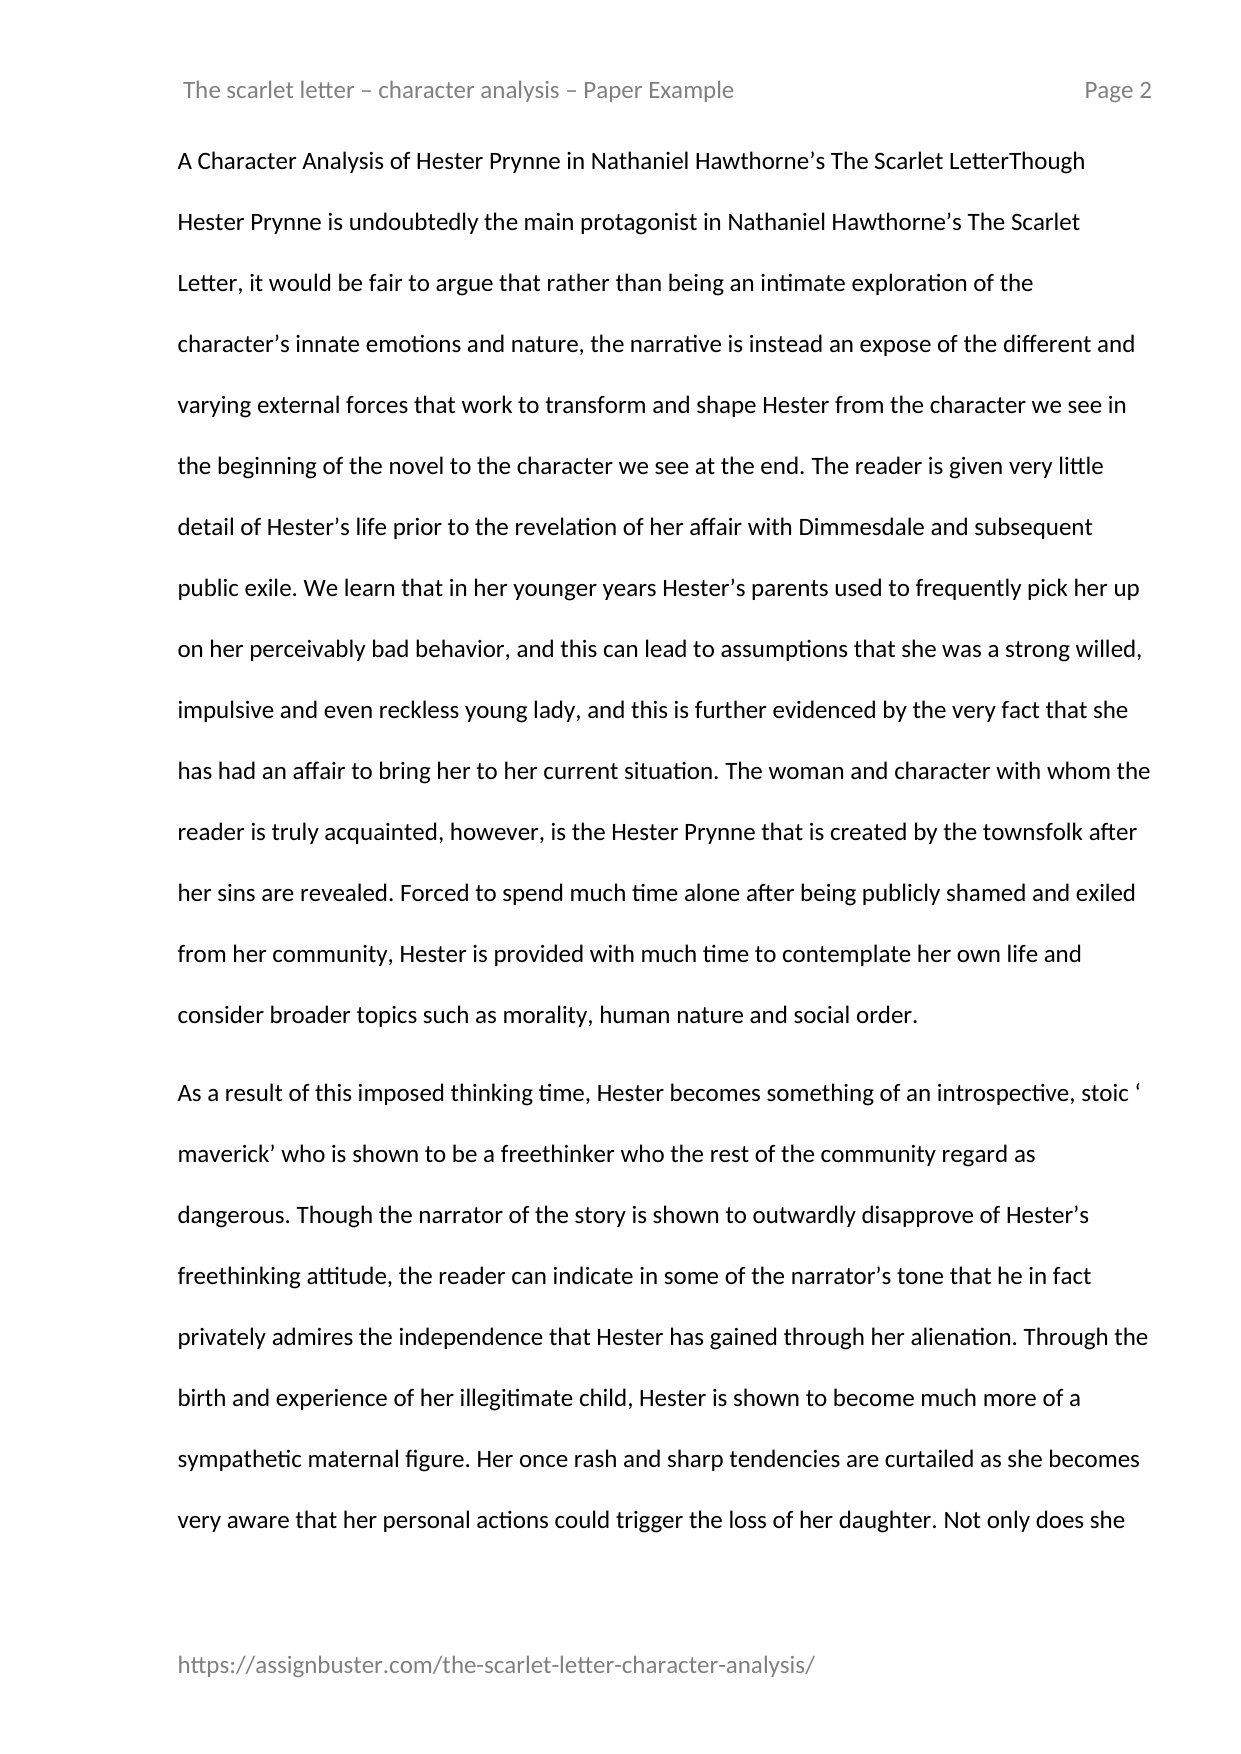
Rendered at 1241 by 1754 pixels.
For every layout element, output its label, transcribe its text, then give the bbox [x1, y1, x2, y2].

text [177, 1077, 1152, 1535]
text A Character Analysis of Hester Prynne in Nathaniel Hawthorne’s The Scarlet LetterThough Hester Prynne is undoubtedly the main protagonist in Nathaniel Hawthorne’s The Scarlet Letter, it would be fair to argue that rather than being an intimate exploration of the character’s innate emotions and nature, the narrative is instead an expose of the different and varying external forces that work to transform and shape Hester from the character we see in the beginning of the novel to the character we see at the end. The reader is given very little detail of Hester’s life prior to the revelation of her affair with Dimmesdale and subsequent public exile. We learn that in her younger years Hester’s parents used to frequently pick her up on her perceivably bad behavior, and this can lead to assumptions that she was a strong willed, impulsive and even reckless young lady, and this is further evidenced by the very fact that she has had an affair to bring her to her current situation. The woman and character with whom the reader is truly acquainted, however, is the Hester Prynne that is created by the townsfolk after her sins are revealed. Forced to spend much time alone after being publicly shamed and exiled from her community, Hester is provided with much time to contemplate her own life and consider broader topics such as morality, human nature and social order. [177, 145, 1152, 1030]
